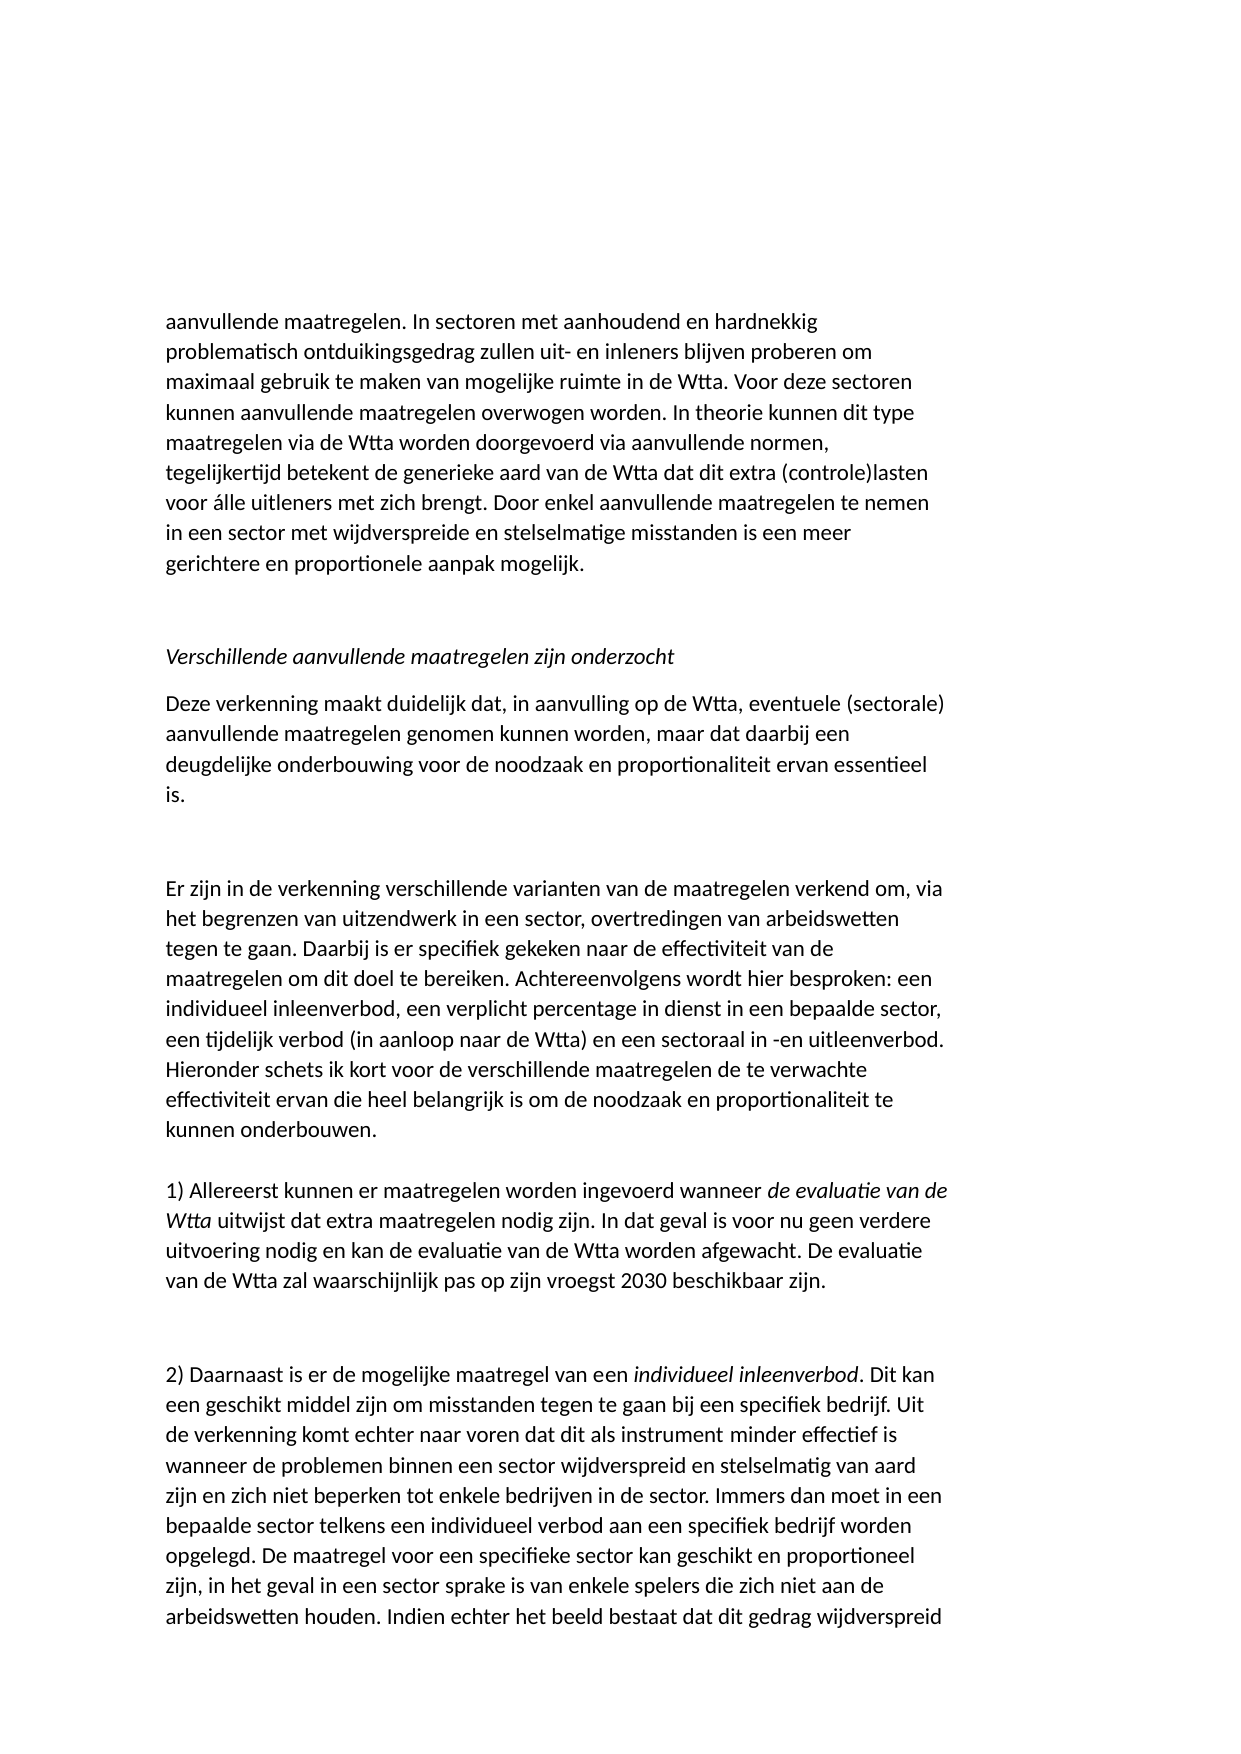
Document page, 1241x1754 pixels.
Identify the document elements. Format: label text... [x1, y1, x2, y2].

text Verschillende aanvullende maatregelen zijn onderzocht [165, 642, 951, 671]
text Er zijn in de verkenning verschillende varianten van de maatregelen verkend om, via het begrenzen van uitzendwerk in een sector, overtredingen van arbeidswetten tegen te gaan. Daarbij is er specifiek gekeken naar de effectiviteit van de maatregelen om dit doel te bereiken. Achtereenvolgens wordt hier besproken: een individueel inleenverbod, een verplicht percentage in dienst in een bepaalde sector, een tijdelijk verbod (in aanloop naar de Wtta) en een sectoraal in -en uitleenverbod. Hieronder schets ik kort voor de verschillende maatregelen de te verwachte effectiviteit ervan die heel belangrijk is om de noodzaak en proportionaliteit te kunnen onderbouwen. 1) Allereerst kunnen er maatregelen worden ingevoerd wanneer de evaluatie van de Wtta uitwijst dat extra maatregelen nodig zijn. In dat geval is voor nu geen verdere uitvoering nodig en kan de evaluatie van de Wtta worden afgewacht. De evaluatie van de Wtta zal waarschijnlijk pas op zijn vroegst 2030 beschikbaar zijn. [165, 874, 951, 1294]
text Deze verkenning maakt duidelijk dat, in aanvulling op de Wtta, eventuele (sectorale) aanvullende maatregelen genomen kunnen worden, maar dat daarbij een deugdelijke onderbouwing voor de noodzaak en proportionaliteit ervan essentieel is. [165, 689, 951, 808]
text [165, 1360, 951, 1630]
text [165, 307, 951, 577]
